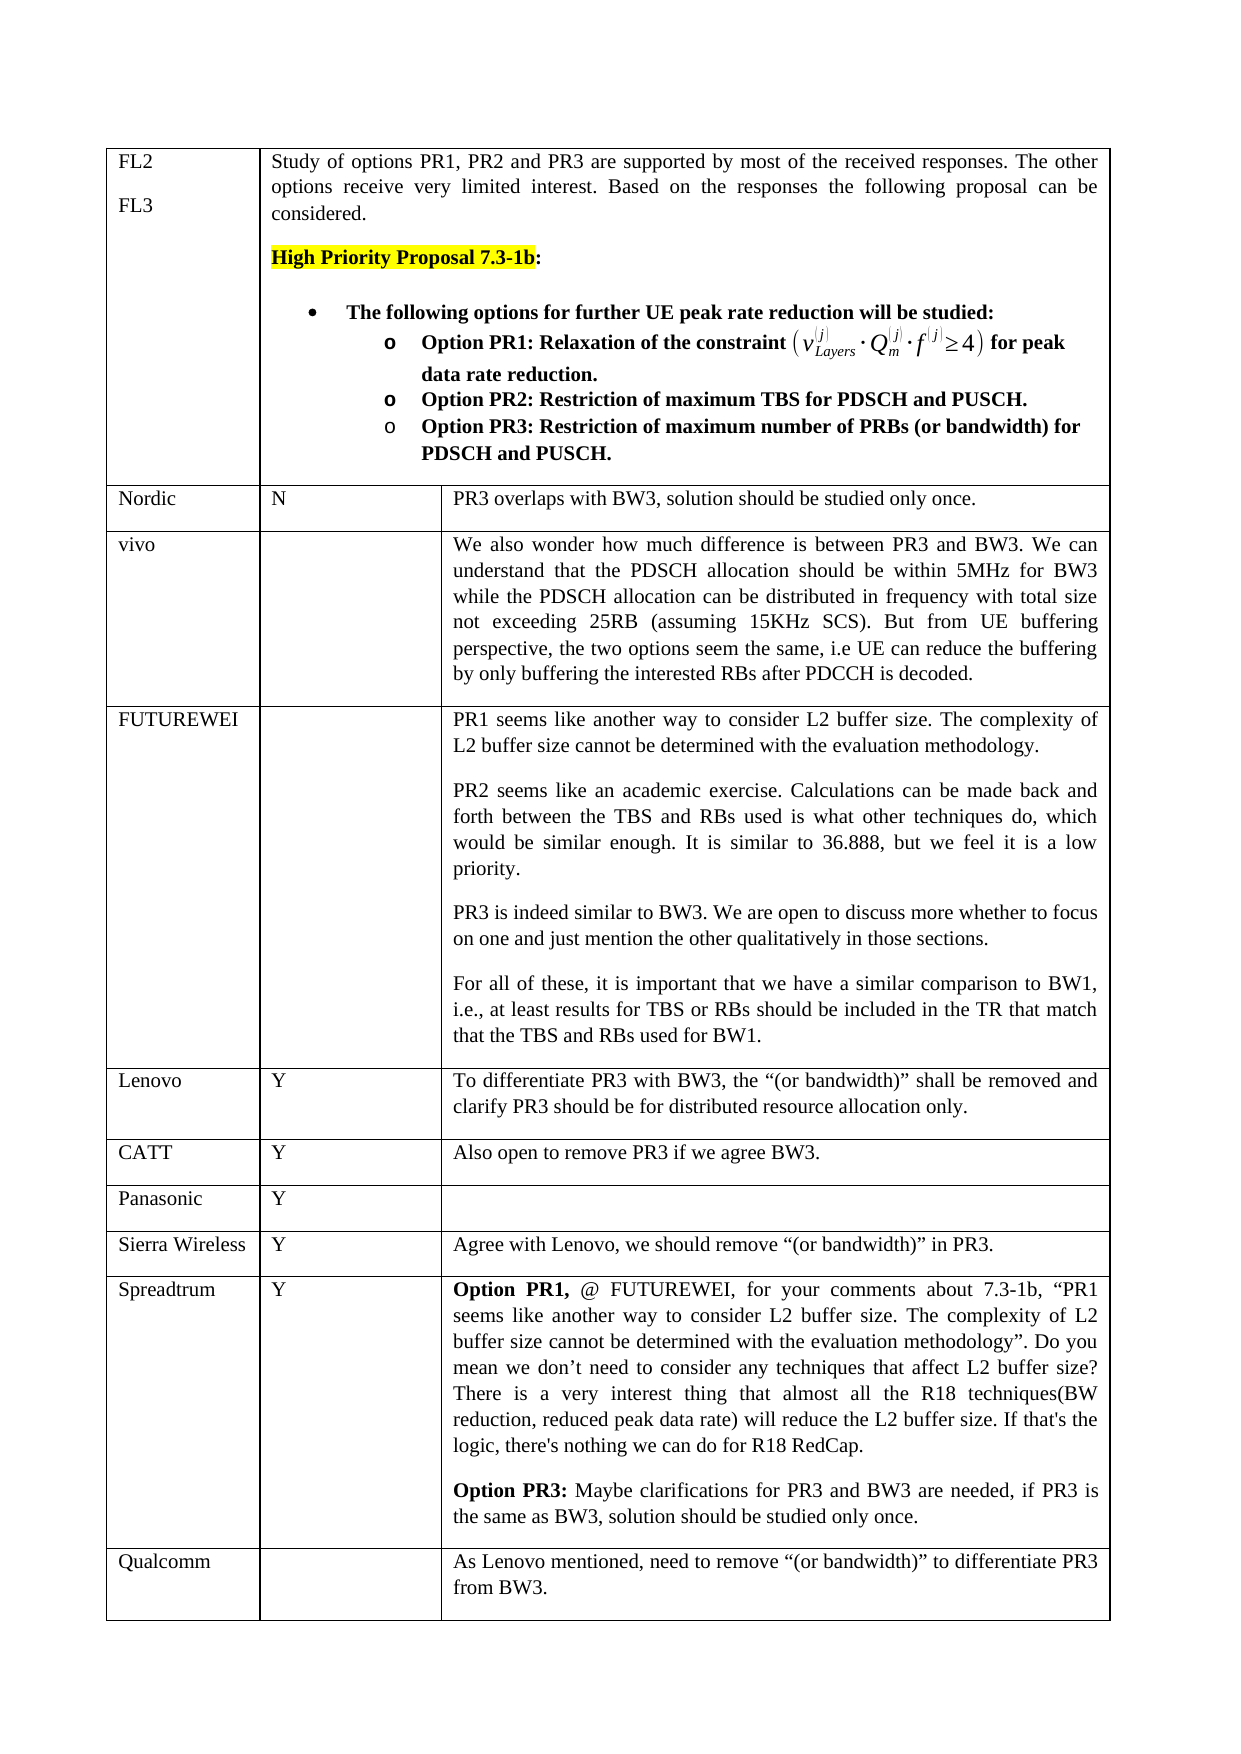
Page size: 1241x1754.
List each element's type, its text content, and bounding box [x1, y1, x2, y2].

table_cell Y [261, 1277, 441, 1548]
table_cell Sierra Wireless [107, 1232, 259, 1276]
table_cell Y [261, 1140, 441, 1185]
table_cell N [261, 486, 441, 531]
table_cell Lenovo [107, 1069, 259, 1139]
table_cell Nordic [107, 486, 259, 531]
table_cell CATT [107, 1140, 259, 1185]
table_cell To differentiate PR3 with BW3, the “(or bandwidth)” shall be removed and clarify PR3 should be for distributed resource allocation only. [442, 1069, 1109, 1139]
table_cell Also open to remove PR3 if we agree BW3. [442, 1140, 1109, 1185]
table_cell Y [261, 1186, 441, 1231]
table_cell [442, 1549, 1109, 1620]
table_cell [261, 532, 441, 706]
table_cell PR1 seems like another way to consider L2 buffer size. The complexity of L2 buffer size cannot be determined with the evaluation methodology. PR2 seems like an academic exercise. Calculations can be made back and forth between the TBS and RBs used is what other techniques do, which would be similar enough. It is similar to 36.888, but we feel it is a low priority. PR3 is indeed similar to BW3. We are open to discuss more whether to focus on one and just mention the other qualitatively in those sections. For all of these, it is important that we have a similar comparison to BW1, i.e., at least results for TBS or RBs should be included in the TR that match that the TBS and RBs used for BW1. [442, 707, 1109, 1067]
table_cell Y [261, 1069, 441, 1139]
table_cell Agree with Lenovo, we should remove “(or bandwidth)” in PR3. [442, 1232, 1109, 1276]
table_cell Qualcomm [107, 1549, 259, 1620]
table_cell PR3 overlaps with BW3, solution should be studied only once. [442, 486, 1109, 531]
table_cell Panasonic [107, 1186, 259, 1231]
table_cell vivo [107, 532, 259, 706]
table_cell Y [261, 1232, 441, 1276]
table_cell [442, 1186, 1109, 1231]
table_cell We also wonder how much difference is between PR3 and BW3. We can understand that the PDSCH allocation should be within 5MHz for BW3 while the PDSCH allocation can be distributed in frequency with total size not exceeding 25RB (assuming 15KHz SCS). But from UE buffering perspective, the two options seem the same, i.e UE can reduce the buffering by only buffering the interested RBs after PDCCH is decoded. [442, 532, 1109, 706]
table_cell FL2 FL3 [107, 149, 259, 485]
table_cell FUTUREWEI [107, 707, 259, 1067]
table_cell Study of options PR1, PR2 and PR3 are supported by most of the received responses. The other options receive very limited interest. Based on the responses the following proposal can be considered. High Priority Proposal 7.3-1b: The following options for further UE peak rate reduction will be studied: Option PR1: Relaxation of the constraint for peak data rate reduction. Option PR2: Restriction of maximum TBS for PDSCH and PUSCH. Option PR3: Restriction of maximum number of PRBs (or bandwidth) for PDSCH and PUSCH. [261, 149, 1109, 485]
table_cell [261, 707, 441, 1067]
table_cell [261, 1549, 441, 1620]
table_cell Option PR1, @ FUTUREWEI, for your comments about 7.3-1b, “PR1 seems like another way to consider L2 buffer size. The complexity of L2 buffer size cannot be determined with the evaluation methodology”. Do you mean we don’t need to consider any techniques that affect L2 buffer size? There is a very interest thing that almost all the R18 techniques(BW reduction, reduced peak data rate) will reduce the L2 buffer size. If that's the logic, there's nothing we can do for R18 RedCap. Option PR3: Maybe clarifications for PR3 and BW3 are needed, if PR3 is the same as BW3, solution should be studied only once. [442, 1277, 1109, 1548]
table_cell Spreadtrum [107, 1277, 259, 1548]
